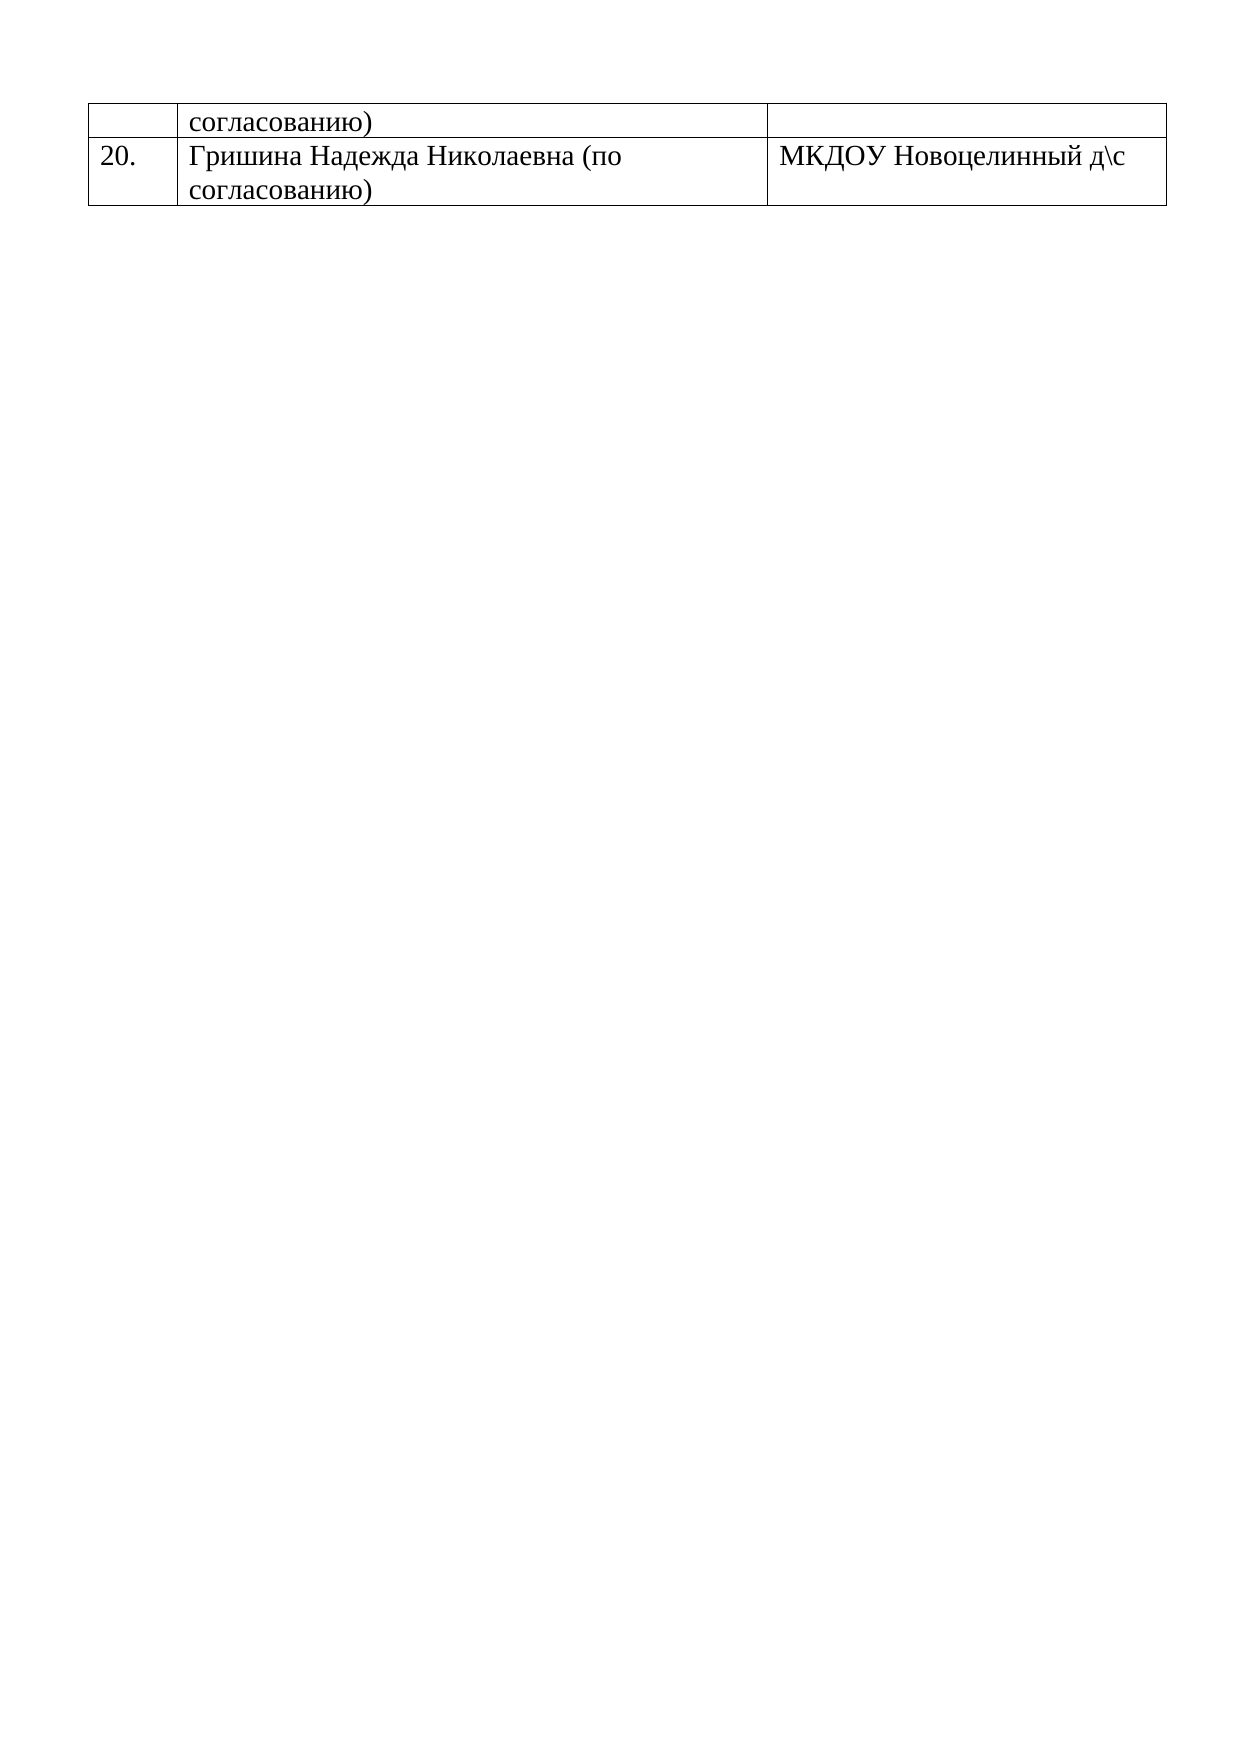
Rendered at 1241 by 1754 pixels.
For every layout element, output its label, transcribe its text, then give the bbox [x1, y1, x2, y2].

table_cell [178, 104, 767, 137]
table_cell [768, 104, 1166, 137]
table_cell МКДОУ Новоцелинный д\с [768, 138, 1166, 205]
table_cell [89, 104, 177, 137]
table_cell Гришина Надежда Николаевна (по согласованию) [178, 138, 767, 205]
table_cell [89, 138, 177, 205]
